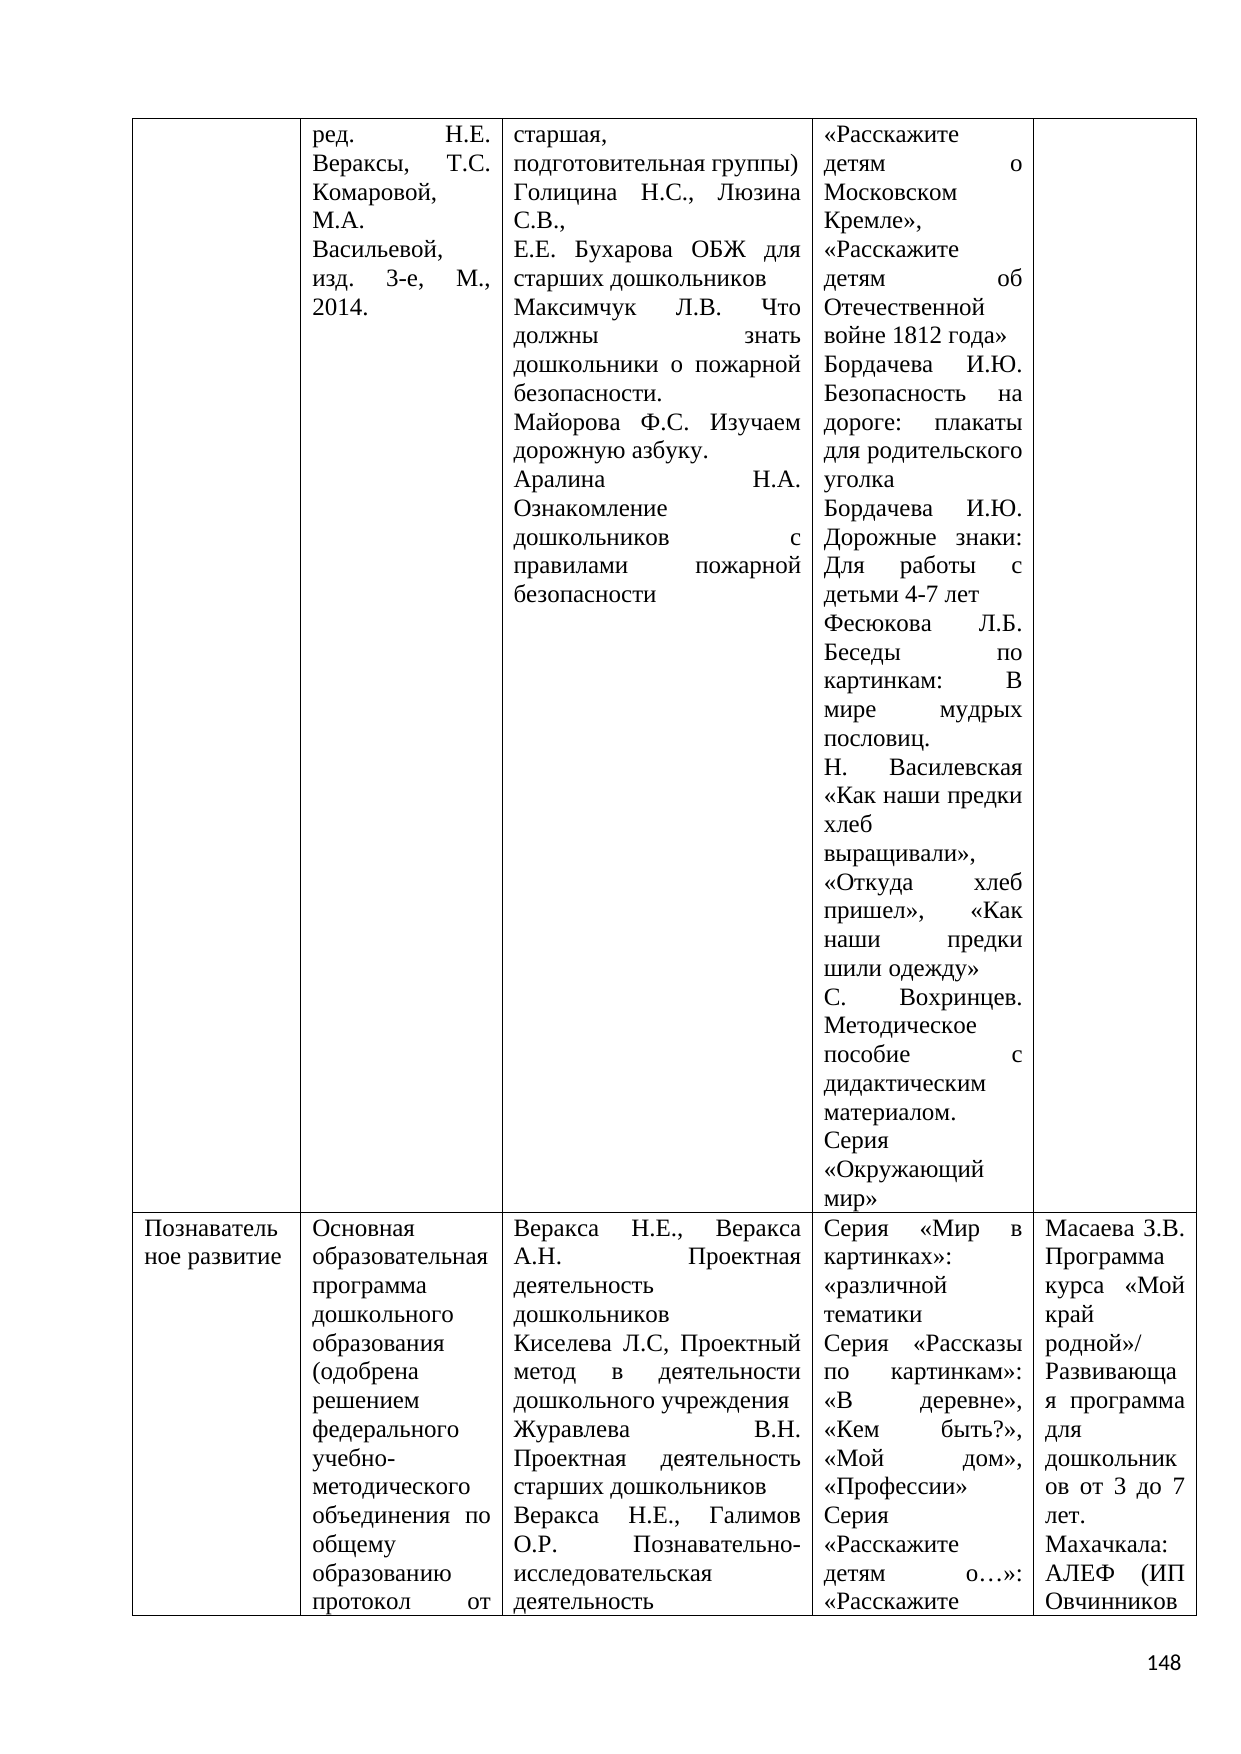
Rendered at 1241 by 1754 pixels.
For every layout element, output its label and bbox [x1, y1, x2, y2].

table_cell [813, 1213, 1033, 1615]
table_cell [503, 1213, 812, 1615]
table_cell [133, 119, 300, 1212]
table_cell [1034, 1213, 1196, 1615]
table_cell [813, 119, 1033, 1212]
table_cell [1034, 119, 1196, 1212]
table_cell [301, 119, 502, 1212]
table_cell [133, 1213, 300, 1615]
table_cell [503, 119, 812, 1212]
table_cell [301, 1213, 502, 1615]
